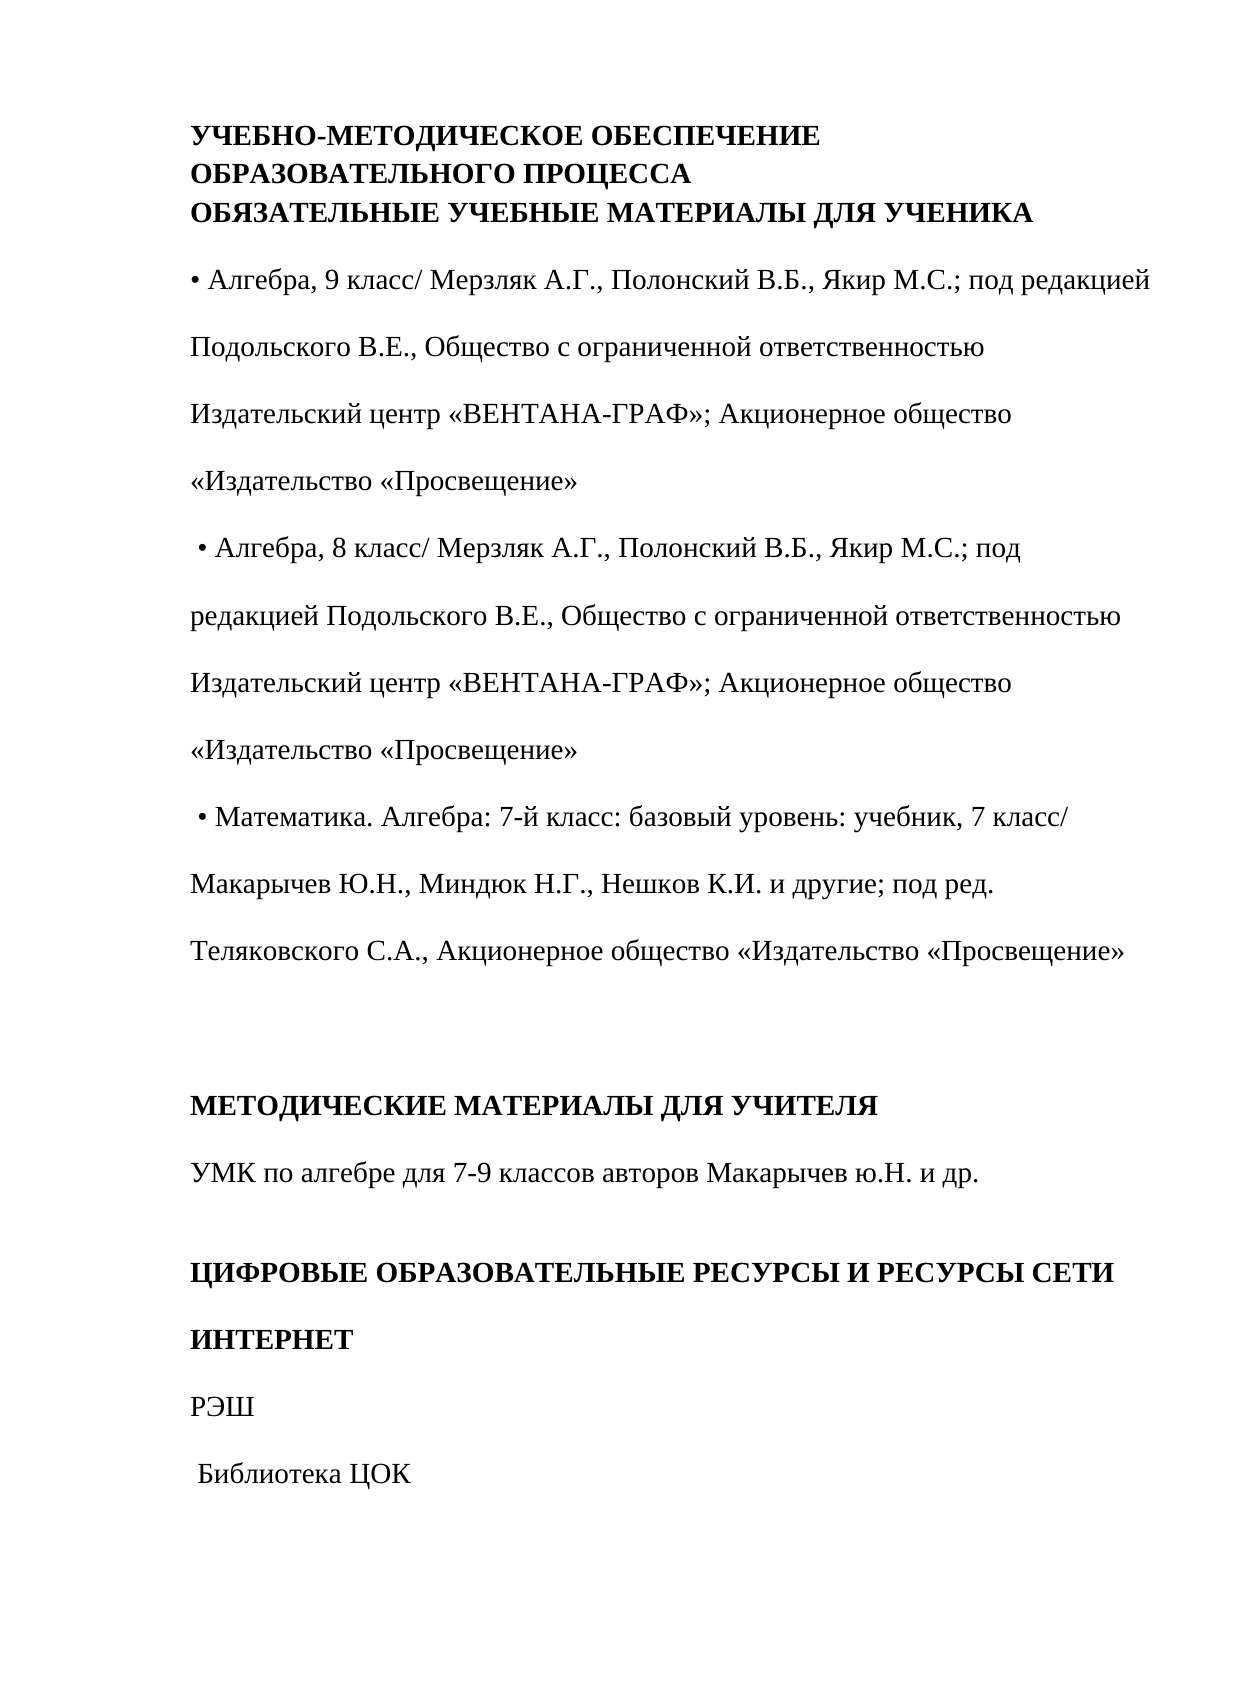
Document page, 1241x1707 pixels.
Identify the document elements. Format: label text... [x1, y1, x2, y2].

text МЕТОДИЧЕСКИЕ МАТЕРИАЛЫ ДЛЯ УЧИТЕЛЯ [190, 1088, 1152, 1122]
text • Алгебра, 9 класс/ Мерзляк А.Г., Полонский В.Б., Якир М.С.; под редакцией Подольского В.Е., Общество с ограниченной ответственностью Издательский центр «ВЕНТАНА-ГРАФ»; Акционерное общество «Издательство «Просвещение» • Алгебра, 8 класс/ Мерзляк А.Г., Полонский В.Б., Якир М.С.; под редакцией Подольского В.Е., Общество с ограниченной ответственностью Издательский центр «ВЕНТАНА-ГРАФ»; Акционерное общество «Издательство «Просвещение» • Математика. Алгебра: 7-й класс: базовый уровень: учебник, 7 класс/ Макарычев Ю.Н., Миндюк Н.Г., Нешков К.И. и другие; под ред. Теляковского С.А., Акционерное общество «Издательство «Просвещение» [190, 262, 1152, 967]
text ОБЯЗАТЕЛЬНЫЕ УЧЕБНЫЕ МАТЕРИАЛЫ ДЛЯ УЧЕНИКА [190, 195, 1152, 229]
text УМК по алгебре для 7-9 классов авторов Макарычев ю.Н. и др. [190, 1156, 1152, 1189]
text УЧЕБНО-МЕТОДИЧЕСКОЕ ОБЕСПЕЧЕНИЕ ОБРАЗОВАТЕЛЬНОГО ПРОЦЕССА [190, 118, 1152, 190]
text РЭШ Библиотека ЦОК [190, 1389, 1152, 1489]
text ЦИФРОВЫЕ ОБРАЗОВАТЕЛЬНЫЕ РЕСУРСЫ И РЕСУРСЫ СЕТИ ИНТЕРНЕТ [190, 1255, 1152, 1355]
